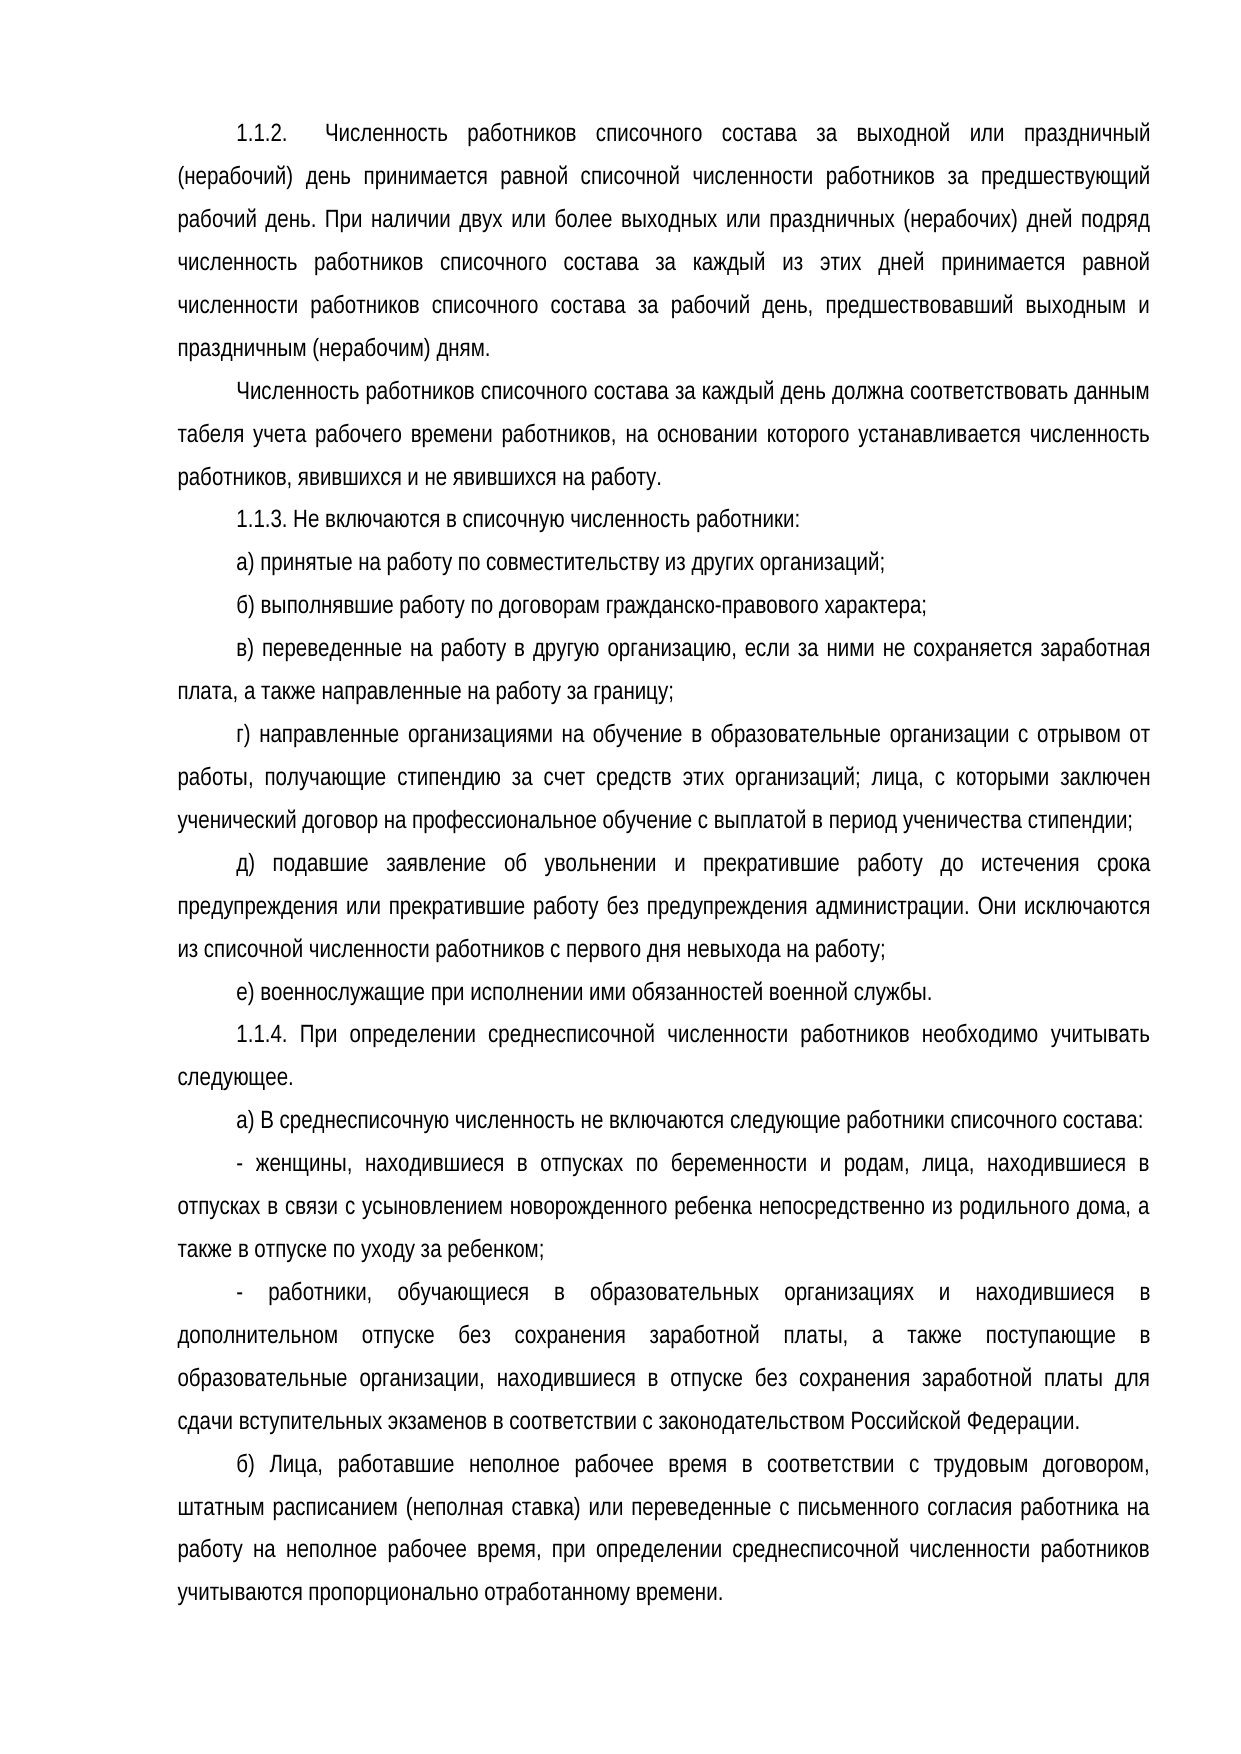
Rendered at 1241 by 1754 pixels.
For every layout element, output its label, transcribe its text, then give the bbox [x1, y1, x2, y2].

list д) подавшие заявление об увольнении и прекратившие работу до истечения срока предупреждения или прекратившие работу без предупреждения администрации. Они исключаются из списочной численности работников с первого дня невыхода на работу; [177, 848, 1152, 962]
list Численность работников списочного состава за каждый день должна соответствовать данным табеля учета рабочего времени работников, на основании которого устанавливается численность работников, явившихся и не явившихся на работу. [177, 376, 1152, 490]
list 1.1.4. При определении среднесписочной численности работников необходимо учитывать следующее. [177, 1019, 1152, 1091]
list а) В среднесписочную численность не включаются следующие работники списочного состава: [177, 1105, 1152, 1134]
text 1.1.3. Не включаются в списочную численность работники: [177, 504, 1152, 533]
list г) направленные организациями на обучение в образовательные организации с отрывом от работы, получающие стипендию за счет средств этих организаций; лица, с которыми заключен ученический договор на профессиональное обучение с выплатой в период ученичества стипендии; [177, 719, 1152, 833]
list - женщины, находившиеся в отпусках по беременности и родам, лица, находившиеся в отпусках в связи с усыновлением новорожденного ребенка непосредственно из родильного дома, а также в отпуске по уходу за ребенком; [177, 1148, 1152, 1263]
list - работники, обучающиеся в образовательных организациях и находившиеся в дополнительном отпуске без сохранения заработной платы, а также поступающие в образовательные организации, находившиеся в отпуске без сохранения заработной платы для сдачи вступительных экзаменов в соответствии с законодательством Российской Федерации. [177, 1277, 1152, 1434]
list е) военнослужащие при исполнении ими обязанностей военной службы. [177, 976, 1152, 1005]
list б) выполнявшие работу по договорам гражданско-правового характера; [177, 590, 1152, 619]
list Численность работников списочного состава за выходной или праздничный (нерабочий) день принимается равной списочной численности работников за предшествующий рабочий день. При наличии двух или более выходных или праздничных (нерабочих) дней подряд численность работников списочного состава за каждый из этих дней принимается равной численности работников списочного состава за рабочий день, предшествовавший выходным и праздничным (нерабочим) дням. [177, 118, 1152, 361]
list а) принятые на работу по совместительству из других организаций; [177, 547, 1152, 576]
list б) Лица, работавшие неполное рабочее время в соответствии с трудовым договором, штатным расписанием (неполная ставка) или переведенные с письменного согласия работника на работу на неполное рабочее время, при определении среднесписочной численности работников учитываются пропорционально отработанному времени. [177, 1448, 1152, 1606]
list в) переведенные на работу в другую организацию, если за ними не сохраняется заработная плата, а также направленные на работу за границу; [177, 633, 1152, 705]
